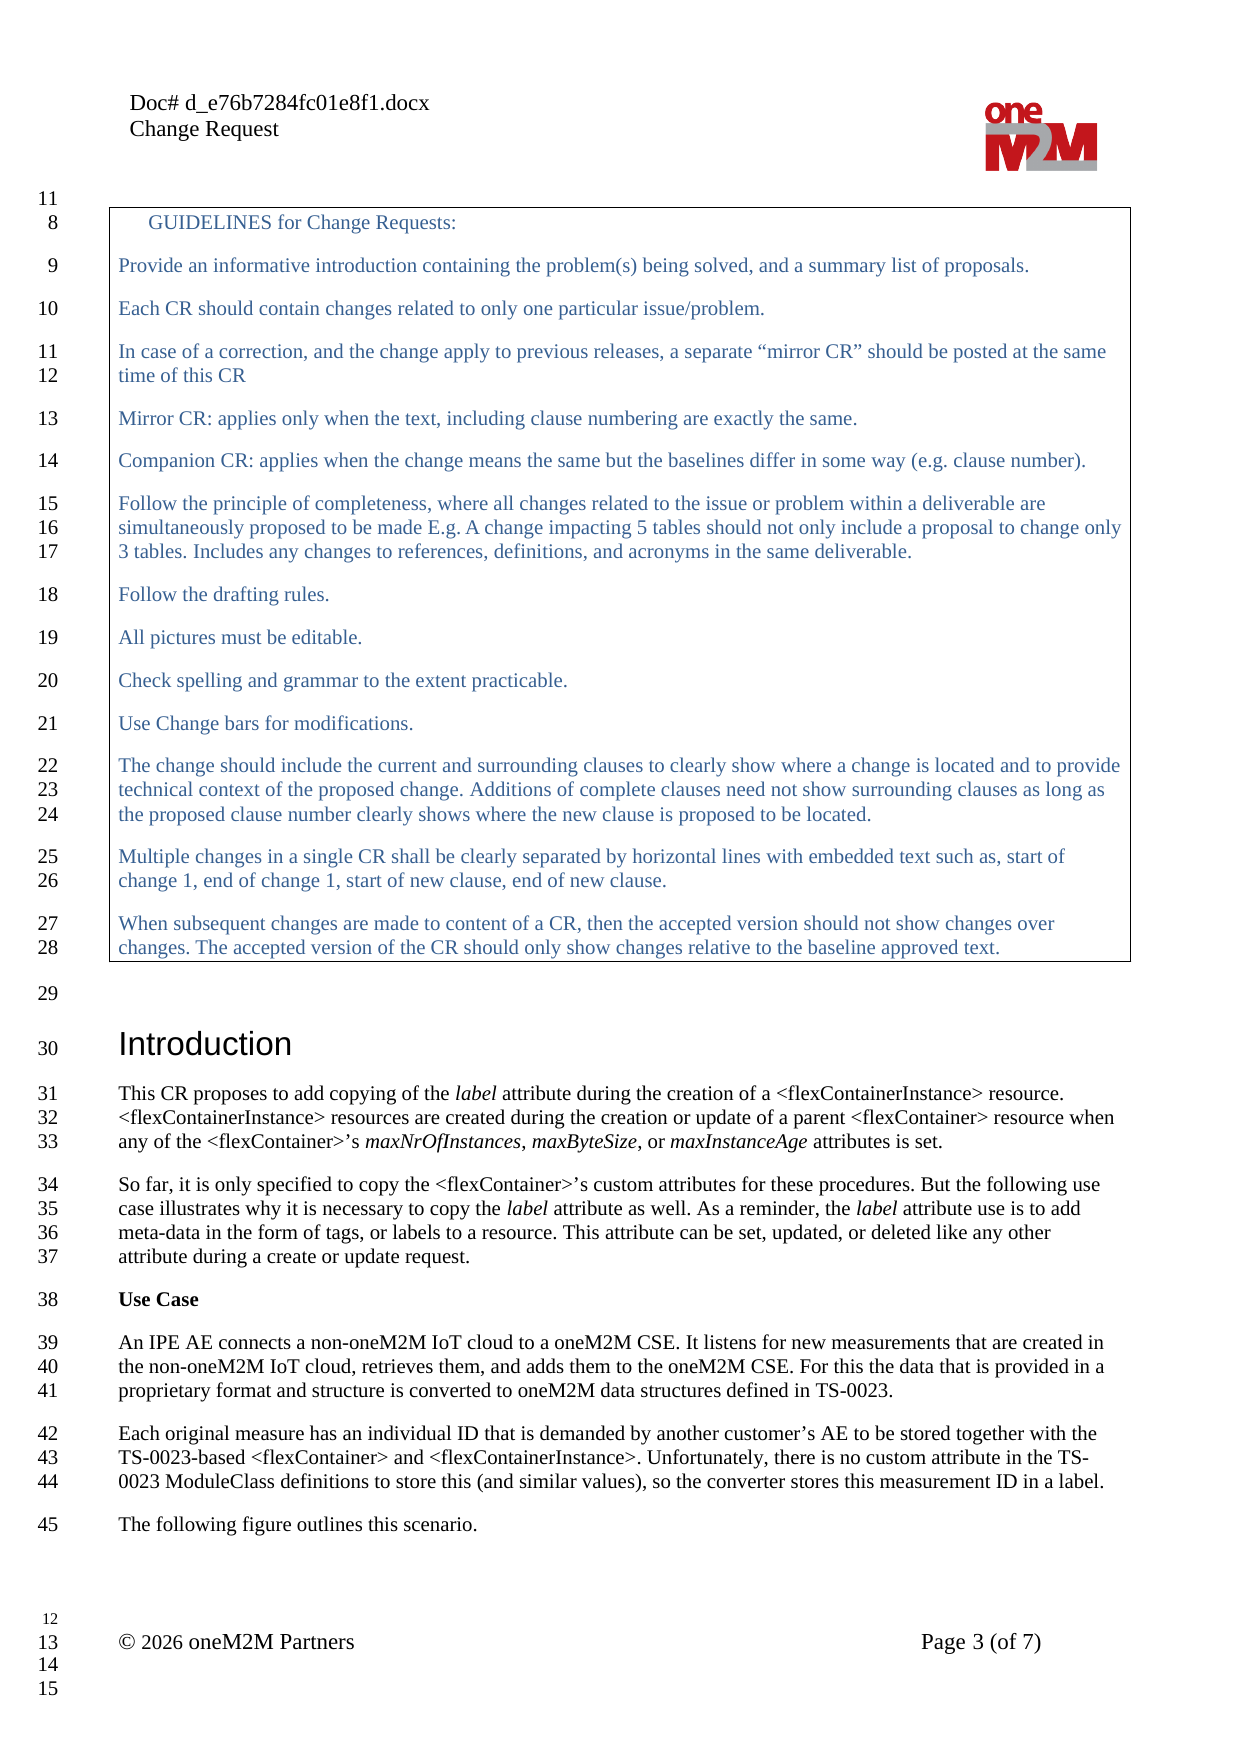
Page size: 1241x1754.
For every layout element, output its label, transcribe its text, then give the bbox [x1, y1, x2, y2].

text The change should include the current and surrounding clauses to clearly show where a change is located and to provide technical context of the proposed change. Additions of complete clauses need not show surrounding clauses as long as the proposed clause number clearly shows where the new clause is proposed to be located. [110, 750, 1130, 826]
text Each CR should contain changes related to only one particular issue/problem. [110, 293, 1130, 320]
text Follow the drafting rules. [110, 579, 1130, 606]
text In case of a correction, and the change apply to previous releases, a separate “mirror CR” should be posted at the same time of this CR [110, 336, 1130, 387]
text Mirror CR: applies only when the text, including clause numbering are exactly the same. [110, 402, 1130, 429]
text Follow the principle of completeness, where all changes related to the issue or problem within a deliverable are simultaneously proposed to be made E.g. A change impacting 5 tables should not only include a proposal to change only 3 tables. Includes any changes to references, definitions, and acronyms in the same deliverable. [110, 488, 1130, 563]
text Multiple changes in a single CR shall be clearly separated by horizontal lines with embedded text such as, start of change 1, end of change 1, start of new clause, end of new clause. [110, 841, 1130, 892]
text So far, it is only specified to copy the <flexContainer>’s custom attributes for these procedures. But the following use case illustrates why it is necessary to copy the label attribute as well. As a reminder, the label attribute use is to add meta-data in the form of tags, or labels to a resource. This attribute can be set, updated, or deleted like any other attribute during a create or update request. [118, 1172, 1122, 1268]
text Check spelling and grammar to the extent practicable. [110, 664, 1130, 692]
text Companion CR: applies when the change means the same but the baselines differ in some way (e.g. clause number). [110, 445, 1130, 472]
text Use Case [118, 1287, 1122, 1311]
text Use Change bars for modifications. [110, 707, 1130, 734]
text This CR proposes to add copying of the label attribute during the creation of a <flexContainerInstance> resource. <flexContainerInstance> resources are created during the creation or update of a parent <flexContainer> resource when any of the <flexContainer>’s maxNrOfInstances, maxByteSize, or maxInstanceAge attributes is set. [118, 1081, 1122, 1153]
text Provide an informative introduction containing the problem(s) being solved, and a summary list of proposals. [110, 250, 1130, 277]
picture [971, 88, 1111, 186]
text All pictures must be editable. [110, 622, 1130, 649]
text An IPE AE connects a non-oneM2M IoT cloud to a oneM2M CSE. It listens for new measurements that are created in the non-oneM2M IoT cloud, retrieves them, and adds them to the oneM2M CSE. For this the data that is provided in a proprietary format and structure is converted to oneM2M data structures defined in TS-0023. [118, 1330, 1122, 1402]
text When subsequent changes are made to content of a CR, then the accepted version should not show changes over changes. The accepted version of the CR should only show changes relative to the baseline approved text. [110, 908, 1130, 961]
text The following figure outlines this scenario. [118, 1512, 1122, 1536]
text Introduction [118, 1024, 1122, 1062]
text GUIDELINES for Change Requests: [110, 208, 1130, 234]
text Each original measure has an individual ID that is demanded by another customer’s AE to be stored together with the TS-0023-based <flexContainer> and <flexContainerInstance>. Unfortunately, there is no custom attribute in the TS-0023 ModuleClass definitions to store this (and similar values), so the converter stores this measurement ID in a label. [118, 1421, 1122, 1493]
